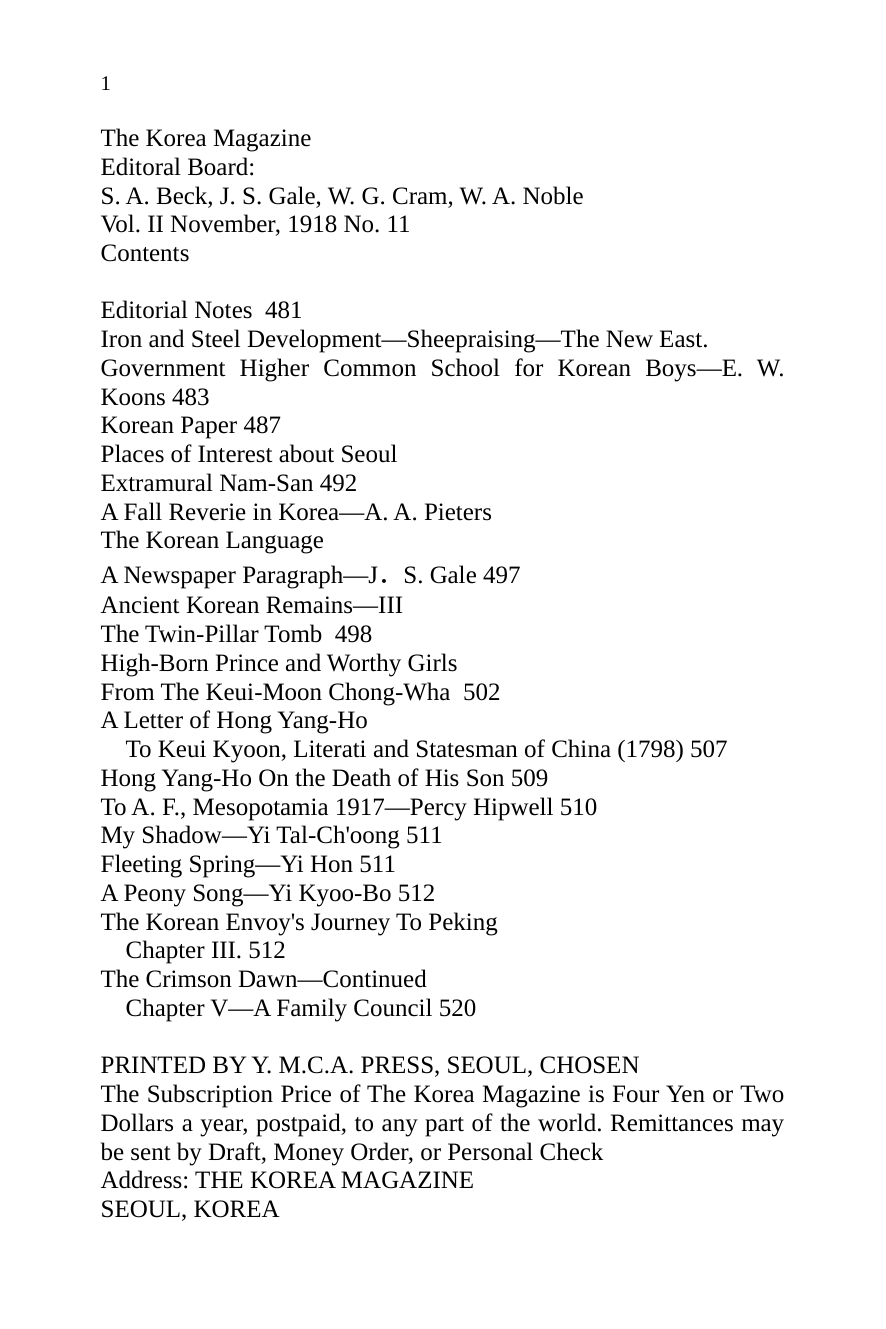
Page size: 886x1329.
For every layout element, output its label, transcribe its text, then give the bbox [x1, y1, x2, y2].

text Vol. II November, 1918 No. 11 [100, 209, 786, 238]
text The Korean Envoy's Journey To Peking [100, 907, 786, 936]
text Korean Paper 487 [100, 411, 786, 439]
text A Letter of Hong Yang-Ho [100, 706, 786, 734]
text SEOUL, KOREA [100, 1194, 786, 1223]
text Extramural Nam-San 492 [100, 468, 786, 497]
text Chapter III. 512 [100, 936, 786, 964]
text A Newspaper Paragraph—J．S. Gale 497 [100, 554, 786, 591]
text A Fall Reverie in Korea—A. A. Pieters [100, 497, 786, 526]
text Ancient Korean Remains—III [100, 591, 786, 619]
text Iron and Steel Development—Sheepraising—The New East. [100, 324, 786, 353]
text The Twin-Pillar Tomb 498 [100, 619, 786, 648]
text The Subscription Price of The Korea Magazine is Four Yen or Two Dollars a year, postpaid, to any part of the world. Remittances may be sent by Draft, Money Order, or Personal Check [100, 1079, 786, 1166]
text A Peony Song—Yi Kyoo-Bo 512 [100, 878, 786, 907]
text The Korea Magazine [100, 123, 786, 152]
text Address: THE KOREA MAGAZINE [100, 1166, 786, 1194]
text Contents [100, 238, 786, 267]
text S. A. Beck, J. S. Gale, W. G. Cram, W. A. Noble [100, 181, 786, 209]
text The Korean Language [100, 526, 786, 554]
text Editoral Board: [100, 152, 786, 181]
text Government Higher Common School for Korean Boys—E. W. Koons 483 [100, 353, 786, 411]
text The Crimson Dawn—Continued [100, 964, 786, 993]
text High-Born Prince and Worthy Girls [100, 648, 786, 677]
text To A. F., Mesopotamia 1917—Percy Hipwell 510 [100, 792, 786, 821]
text PRINTED BY Y. M.C.A. PRESS, SEOUL, CHOSEN [100, 1051, 786, 1079]
text Hong Yang-Ho On the Death of His Son 509 [100, 763, 786, 792]
text Fleeting Spring—Yi Hon 511 [100, 849, 786, 878]
text My Shadow—Yi Tal-Ch'oong 511 [100, 821, 786, 849]
text Places of Interest about Seoul [100, 439, 786, 468]
text Editorial Notes 481 [100, 296, 786, 324]
text To Keui Kyoon, Literati and Statesman of China (1798) 507 [100, 734, 786, 763]
text Chapter V—A Family Council 520 [100, 993, 786, 1022]
text From The Keui-Moon Chong-Wha 502 [100, 677, 786, 706]
